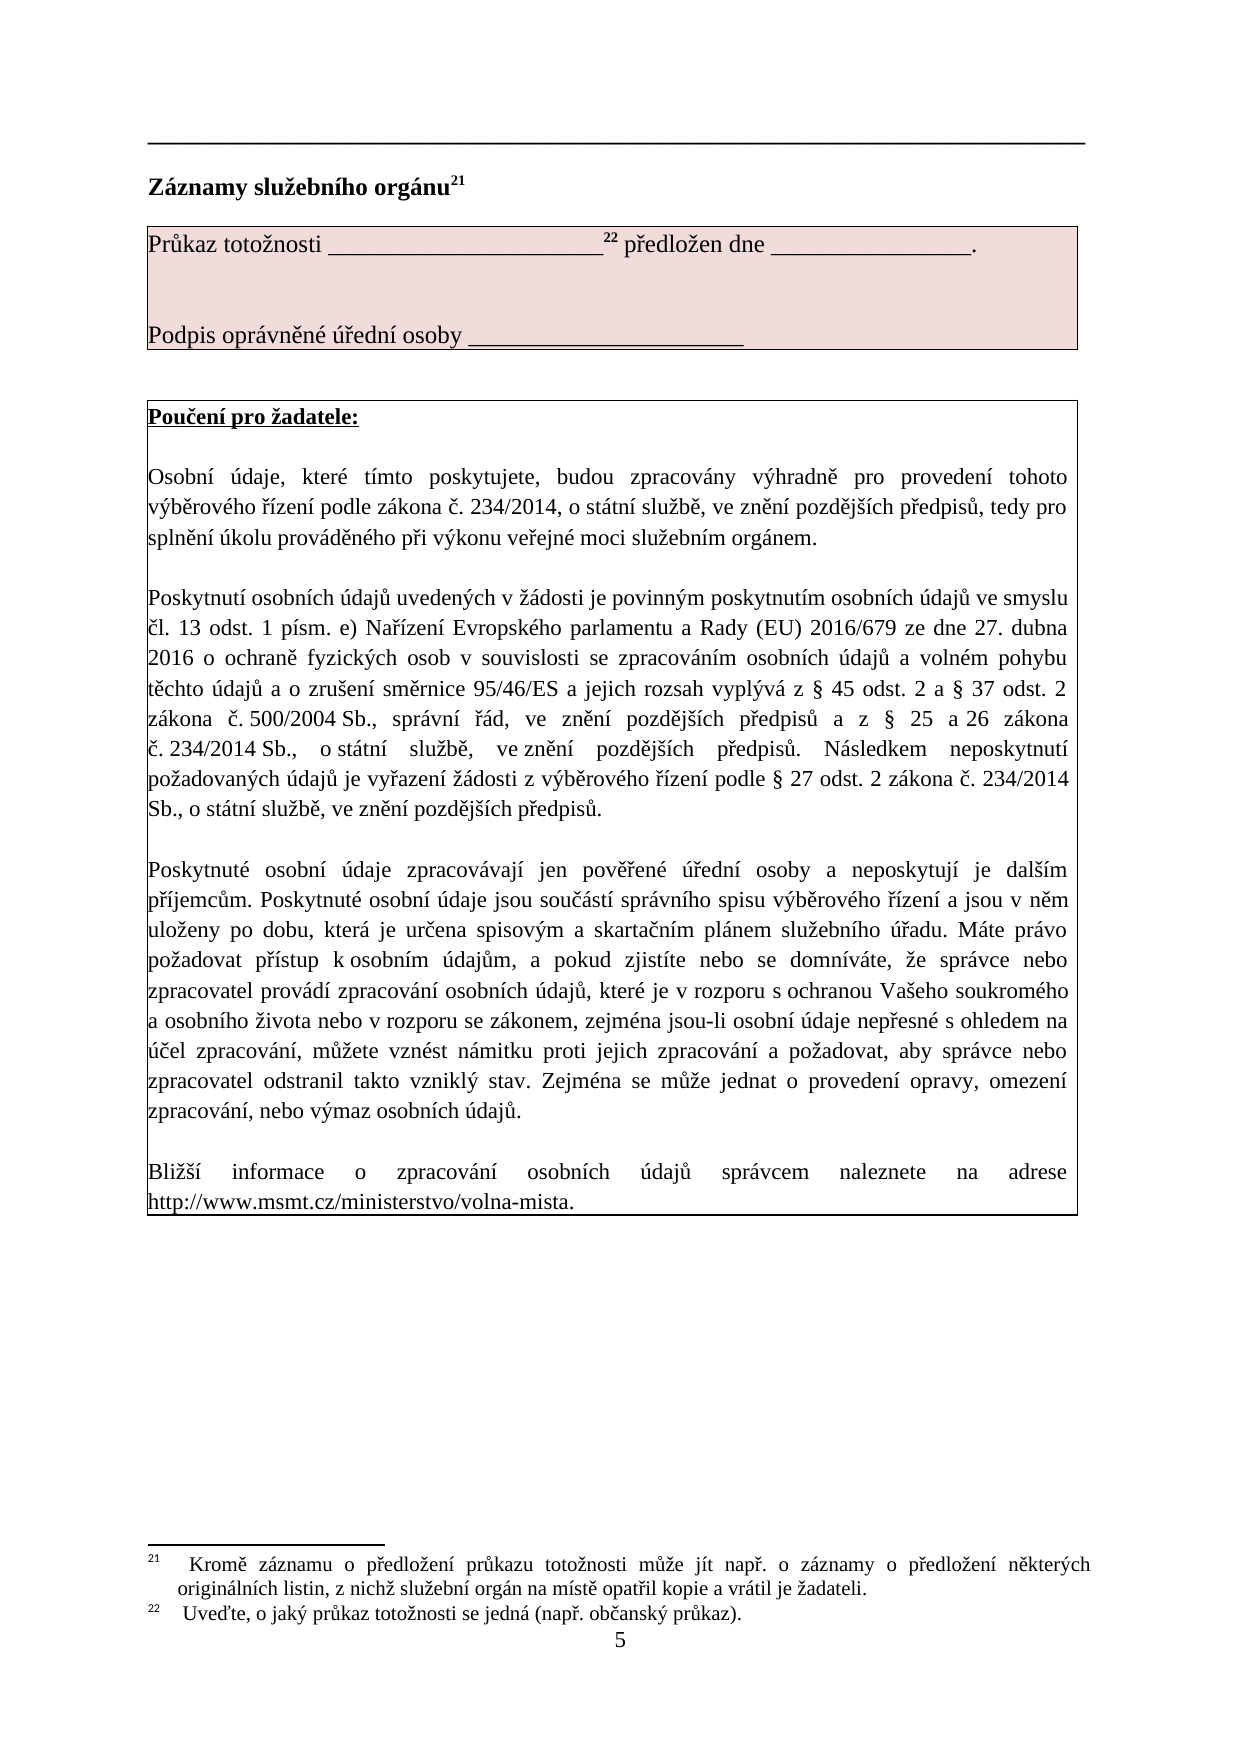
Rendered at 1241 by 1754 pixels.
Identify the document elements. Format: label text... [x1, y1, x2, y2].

text Poskytnutí osobních údajů uvedených v žádosti je povinným poskytnutím osobních údajů ve smyslu čl. 13 odst. 1 písm. e) Nařízení Evropského parlamentu a Rady (EU) 2016/679 ze dne 27. dubna 2016 o ochraně fyzických osob v souvislosti se zpracováním osobních údajů a volném pohybu těchto údajů a o zrušení směrnice 95/46/ES a jejich rozsah vyplývá z § 45 odst. 2 a § 37 odst. 2 zákona č. 500/2004 Sb., správní řád, ve znění pozdějších předpisů a z § 25 a 26 zákona č. 234/2014 Sb., o státní službě, ve znění pozdějších předpisů. Následkem neposkytnutí požadovaných údajů je vyřazení žádosti z výběrového řízení podle § 27 odst. 2 zákona č. 234/2014 Sb., o státní službě, ve znění pozdějších předpisů. [148, 581, 1077, 822]
text Poučení pro žadatele: [148, 401, 1077, 429]
text Poskytnuté osobní údaje zpracovávají jen pověřené úřední osoby a neposkytují je dalším příjemcům. Poskytnuté osobní údaje jsou součástí správního spisu výběrového řízení a jsou v něm uloženy po dobu, která je určena spisovým a skartačním plánem služebního úřadu. Máte právo požadovat přístup k osobním údajům, a pokud zjistíte nebo se domníváte, že správce nebo zpracovatel provádí zpracování osobních údajů, které je v rozporu s ochranou Vašeho soukromého a osobního života nebo v rozporu se zákonem, zejména jsou-li osobní údaje nepřesné s ohledem na účel zpracování, můžete vznést námitku proti jejich zpracování a požadovat, aby správce nebo zpracovatel odstranil takto vzniklý stav. Zejména se může jednat o provedení opravy, omezení zpracování, nebo výmaz osobních údajů. [148, 853, 1077, 1124]
text Záznamy služebního orgánu [148, 172, 1092, 201]
text Osobní údaje, které tímto poskytujete, budou zpracovány výhradně pro provedení tohoto výběrového řízení podle zákona č. 234/2014, o státní službě, ve znění pozdějších předpisů, tedy pro splnění úkolu prováděného při výkonu veřejné moci služebním orgánem. [148, 460, 1077, 550]
text Podpis oprávněné úřední osoby ______________________ [148, 317, 1077, 349]
text Průkaz totožnosti ______________________ předložen dne ________________. [148, 227, 1077, 258]
text ___________________________________________________________________________ [148, 118, 1092, 147]
text Bližší informace o zpracování osobních údajů správcem naleznete na adrese http://www.msmt.cz/ministerstvo/volna-mista. [148, 1155, 1077, 1214]
